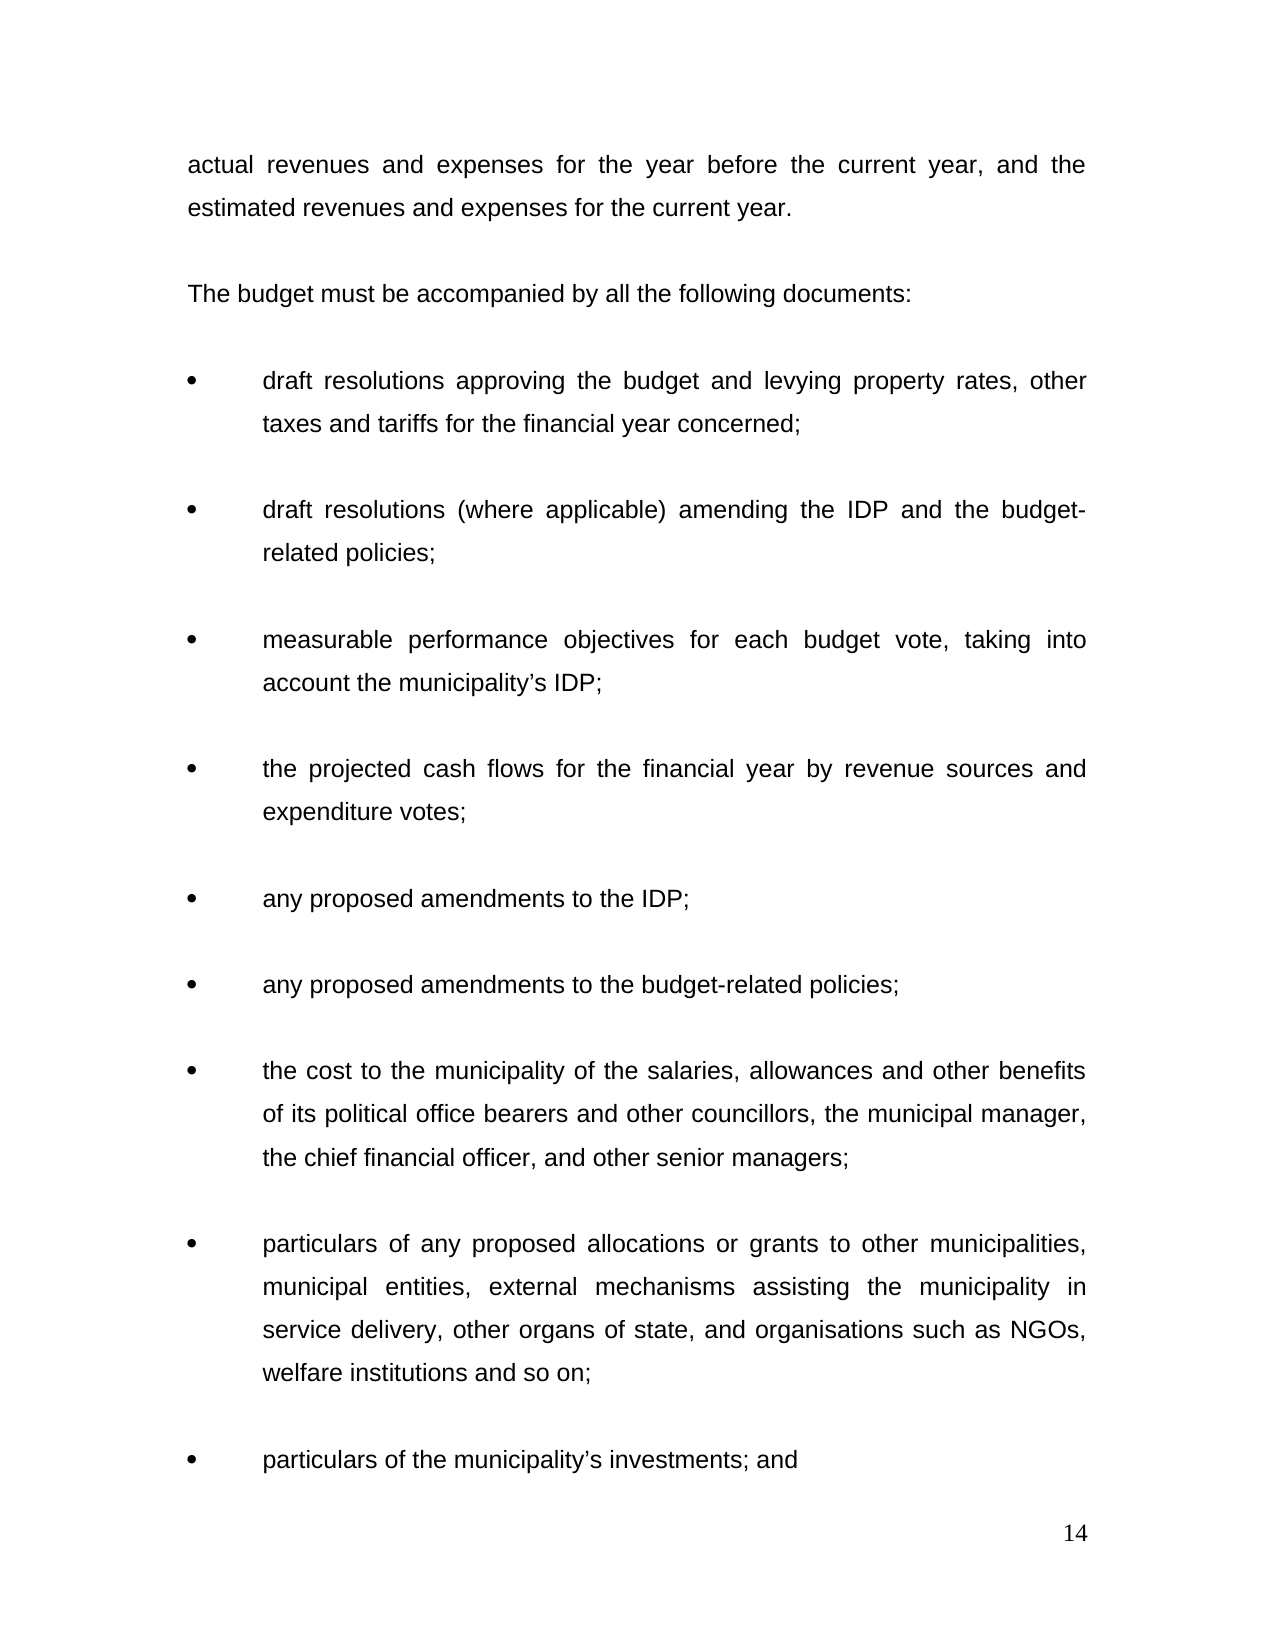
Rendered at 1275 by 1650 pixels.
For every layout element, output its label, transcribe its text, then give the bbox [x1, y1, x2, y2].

list draft resolutions (where applicable) amending the IDP and the budget-related policies; [187, 495, 1088, 567]
text The budget must be accompanied by all the following documents: [187, 279, 1088, 308]
list particulars of any proposed allocations or grants to other municipalities, municipal entities, external mechanisms assisting the municipality in service delivery, other organs of state, and organisations such as NGOs, welfare institutions and so on; [187, 1229, 1088, 1387]
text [187, 150, 1088, 222]
list draft resolutions approving the budget and levying property rates, other taxes and tariffs for the financial year concerned; [187, 366, 1088, 438]
list any proposed amendments to the budget-related policies; [187, 970, 1088, 999]
list the projected cash flows for the financial year by revenue sources and expenditure votes; [187, 754, 1088, 826]
list the cost to the municipality of the salaries, allowances and other benefits of its political office bearers and other councillors, the municipal manager, the chief financial officer, and other senior managers; [187, 1056, 1088, 1171]
list measurable performance objectives for each budget vote, taking into account the municipality’s IDP; [187, 624, 1088, 697]
list particulars of the municipality’s investments; and [187, 1444, 1088, 1473]
list any proposed amendments to the IDP; [187, 883, 1088, 912]
